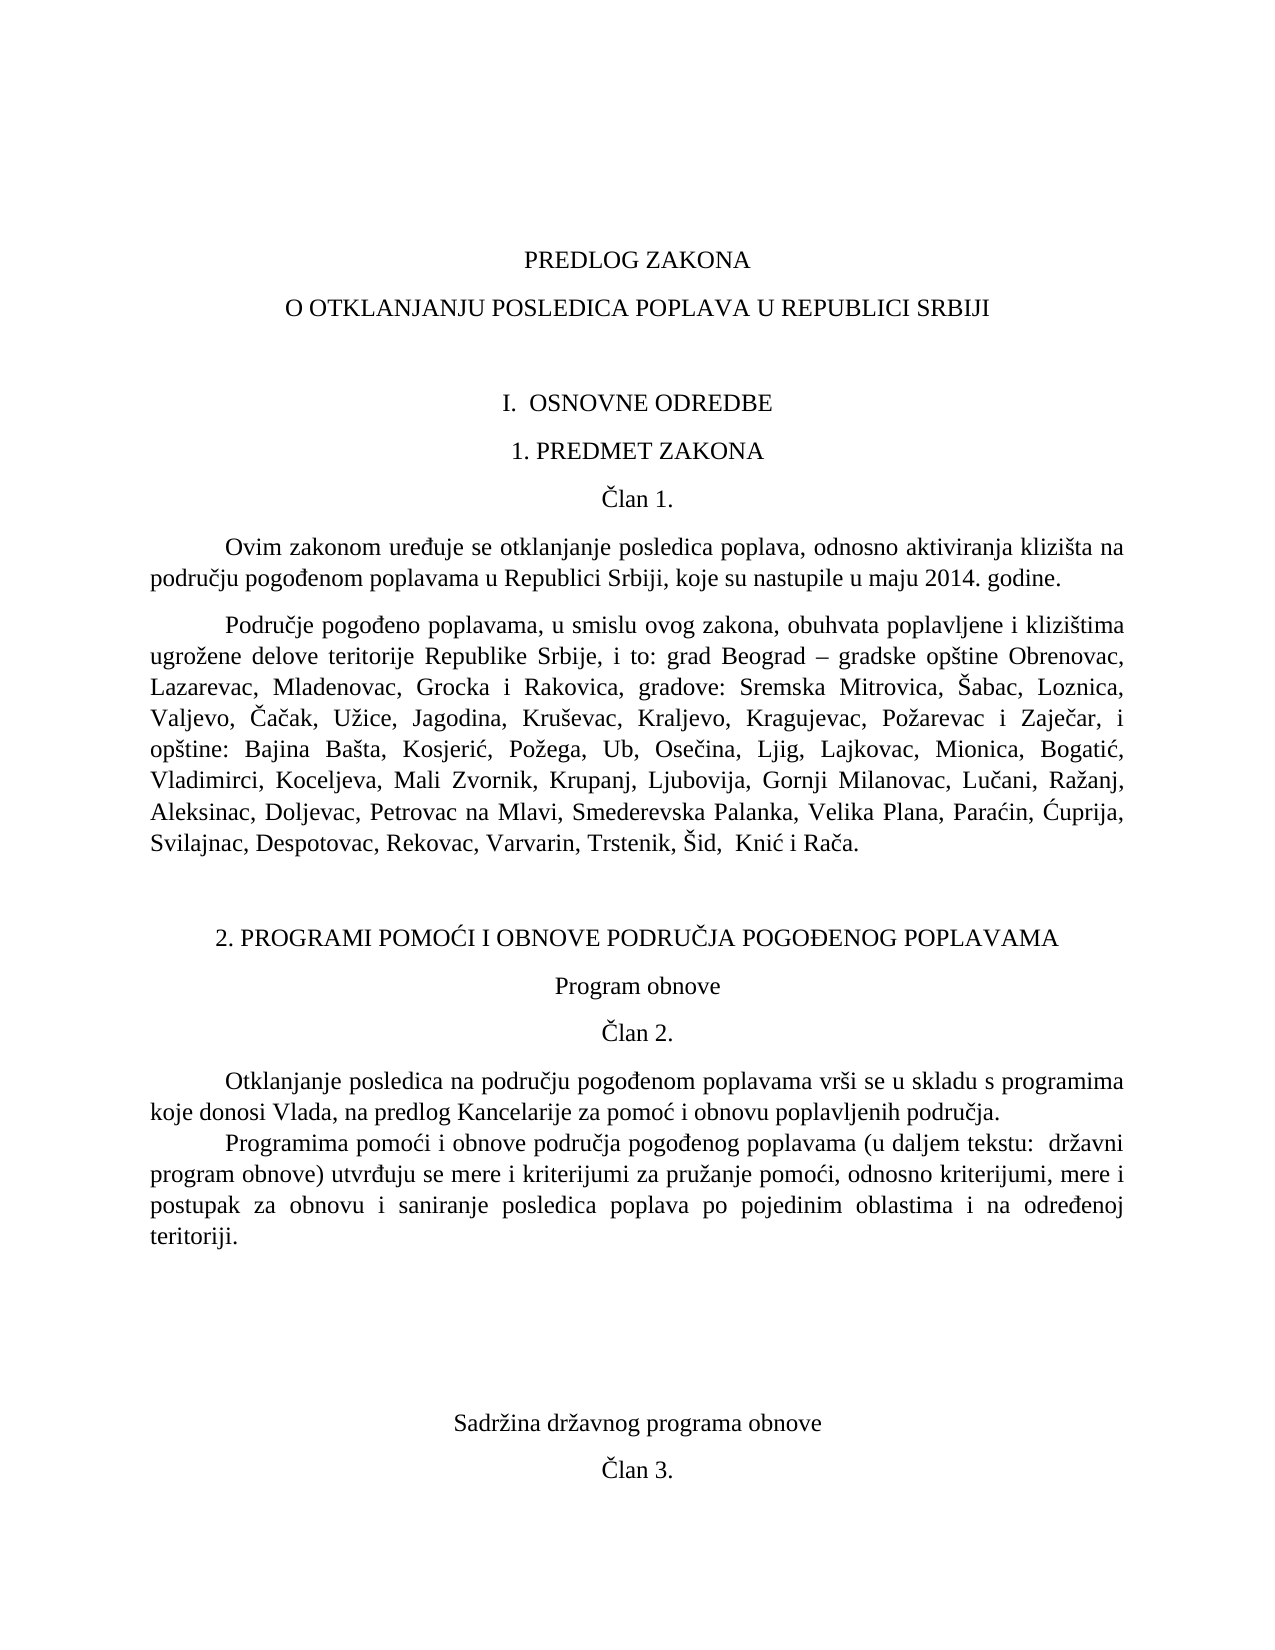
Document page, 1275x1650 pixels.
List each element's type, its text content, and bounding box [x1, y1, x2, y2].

text PREDLOG ZAKONA [150, 245, 1125, 274]
text Otklanjanje posledica na području pogođenom poplavama vrši se u skladu s programima koje donosi Vlada, na predlog Kancelarije za pomoć i obnovu poplavljenih područja. [150, 1066, 1125, 1126]
text Član 2. [150, 1018, 1125, 1047]
text Ovim zakonom uređuje se otklanjanje posledica poplava, odnosno aktiviranja klizišta na području pogođenom poplavama u Republici Srbiji, koje su nastupile u maju 2014. godine. [150, 532, 1125, 591]
text Područje pogođeno poplavama, u smislu ovog zakona, obuhvata poplavljene i klizištima ugrožene delove teritorije Republike Srbije, i to: grad Beograd ‒ gradske opštine Obrenovac, Lazarevac, Mladenovac, Grocka i Rakovica, gradove: Sremska Mitrovica, Šabac, Loznica, Valjevo, Čačak, Užice, Jagodina, Kruševac, Kraljevo, Kragujevac, Požarevac i Zaječar, i opštine: Bajina Bašta, Kosjerić, Požega, Ub, Osečina, Ljig, Lajkovac, Mionica, Bogatić, Vladimirci, Koceljeva, Mali Zvornik, Krupanj, Ljubovija, Gornji Milanovac, Lučani, Ražanj, Aleksinac, Doljevac, Petrovac na Mlavi, Smederevska Palanka, Velika Plana, Paraćin, Ćuprija, Svilajnac, Despotovac, Rekovac, Varvarin, Trstenik, Šid, Knić i Rača. [150, 610, 1125, 856]
text Program obnove [150, 971, 1125, 999]
text 2. PROGRAMI POMOĆI I OBNOVE PODRUČJA POGOĐENOG POPLAVAMA [150, 923, 1125, 952]
text Sadržina državnog programa obnove [150, 1408, 1125, 1436]
text Član 3. [150, 1455, 1125, 1484]
text I. OSNOVNE ODREDBE [150, 388, 1125, 417]
text O OTKLANJANJU POSLEDICA POPLAVA U REPUBLICI SRBIJI [150, 293, 1125, 322]
text Programima pomoći i obnove područja pogođenog poplavama (u daljem tekstu: državni program obnove) utvrđuju se mere i kriterijumi za pružanje pomoći, odnosno kriterijumi, mere i postupak za obnovu i saniranje posledica poplava po pojedinim oblastima i na određenoj teritoriji. [150, 1128, 1125, 1250]
text Član 1. [150, 484, 1125, 513]
text 1. PREDMET ZAKONA [150, 436, 1125, 465]
